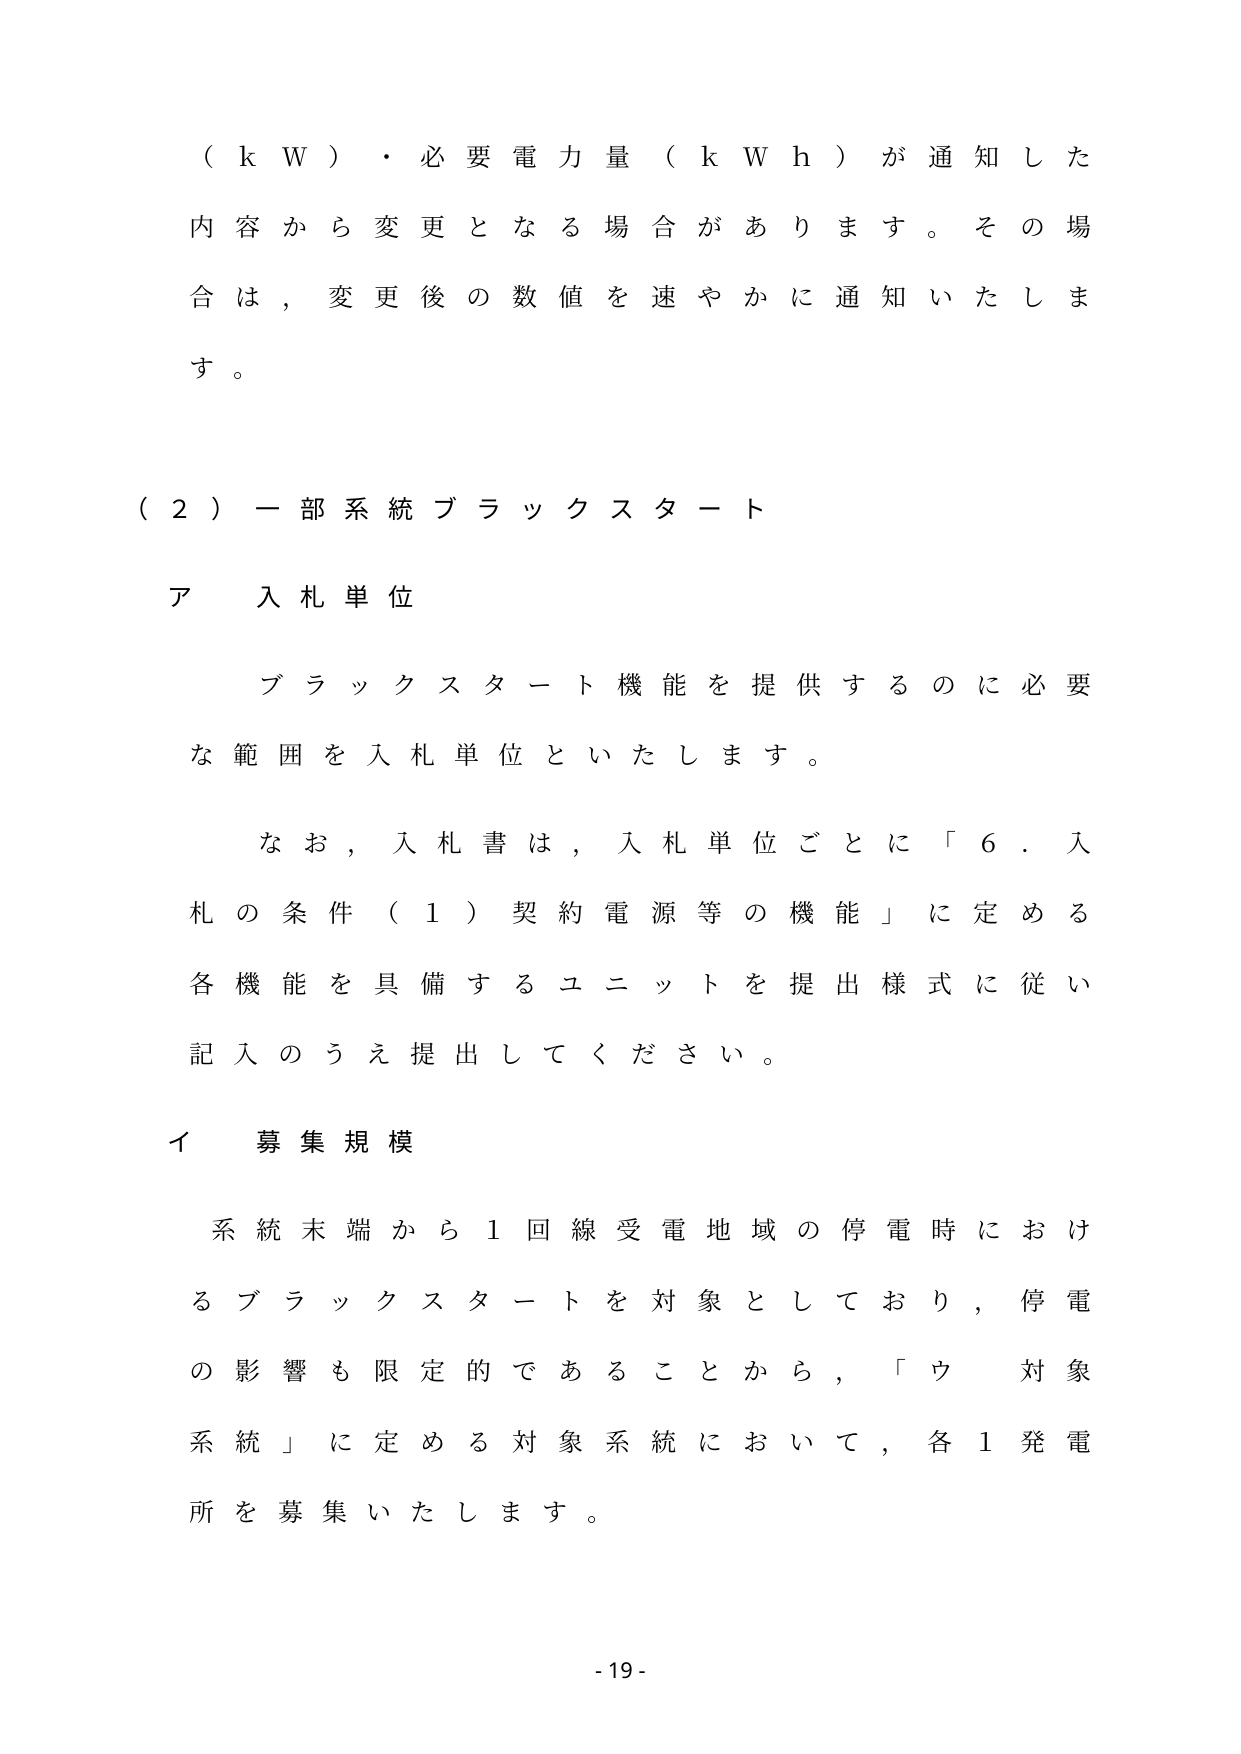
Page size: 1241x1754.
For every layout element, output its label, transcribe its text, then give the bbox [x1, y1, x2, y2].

text ア 入札単位 [145, 560, 1112, 631]
text ブラックスタート機能を提供するのに必要な範囲を入札単位といたします。 [123, 648, 1112, 789]
text 系統末端から１回線受電地域の停電時におけるブラックスタートを対象としており，停電の影響も限定的であることから，「ウ 対象系統」に定める対象系統において，各１発電所を募集いたします。 [167, 1194, 1112, 1546]
text （２）一部系統ブラックスタート [123, 472, 1112, 542]
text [167, 120, 1112, 402]
text なお，入札書は，入札単位ごとに「６．入札の条件（１）契約電源等の機能」に定める各機能を具備するユニットを提出様式に従い記入のうえ提出してください。 [123, 807, 1112, 1088]
text イ 募集規模 [145, 1106, 1112, 1176]
